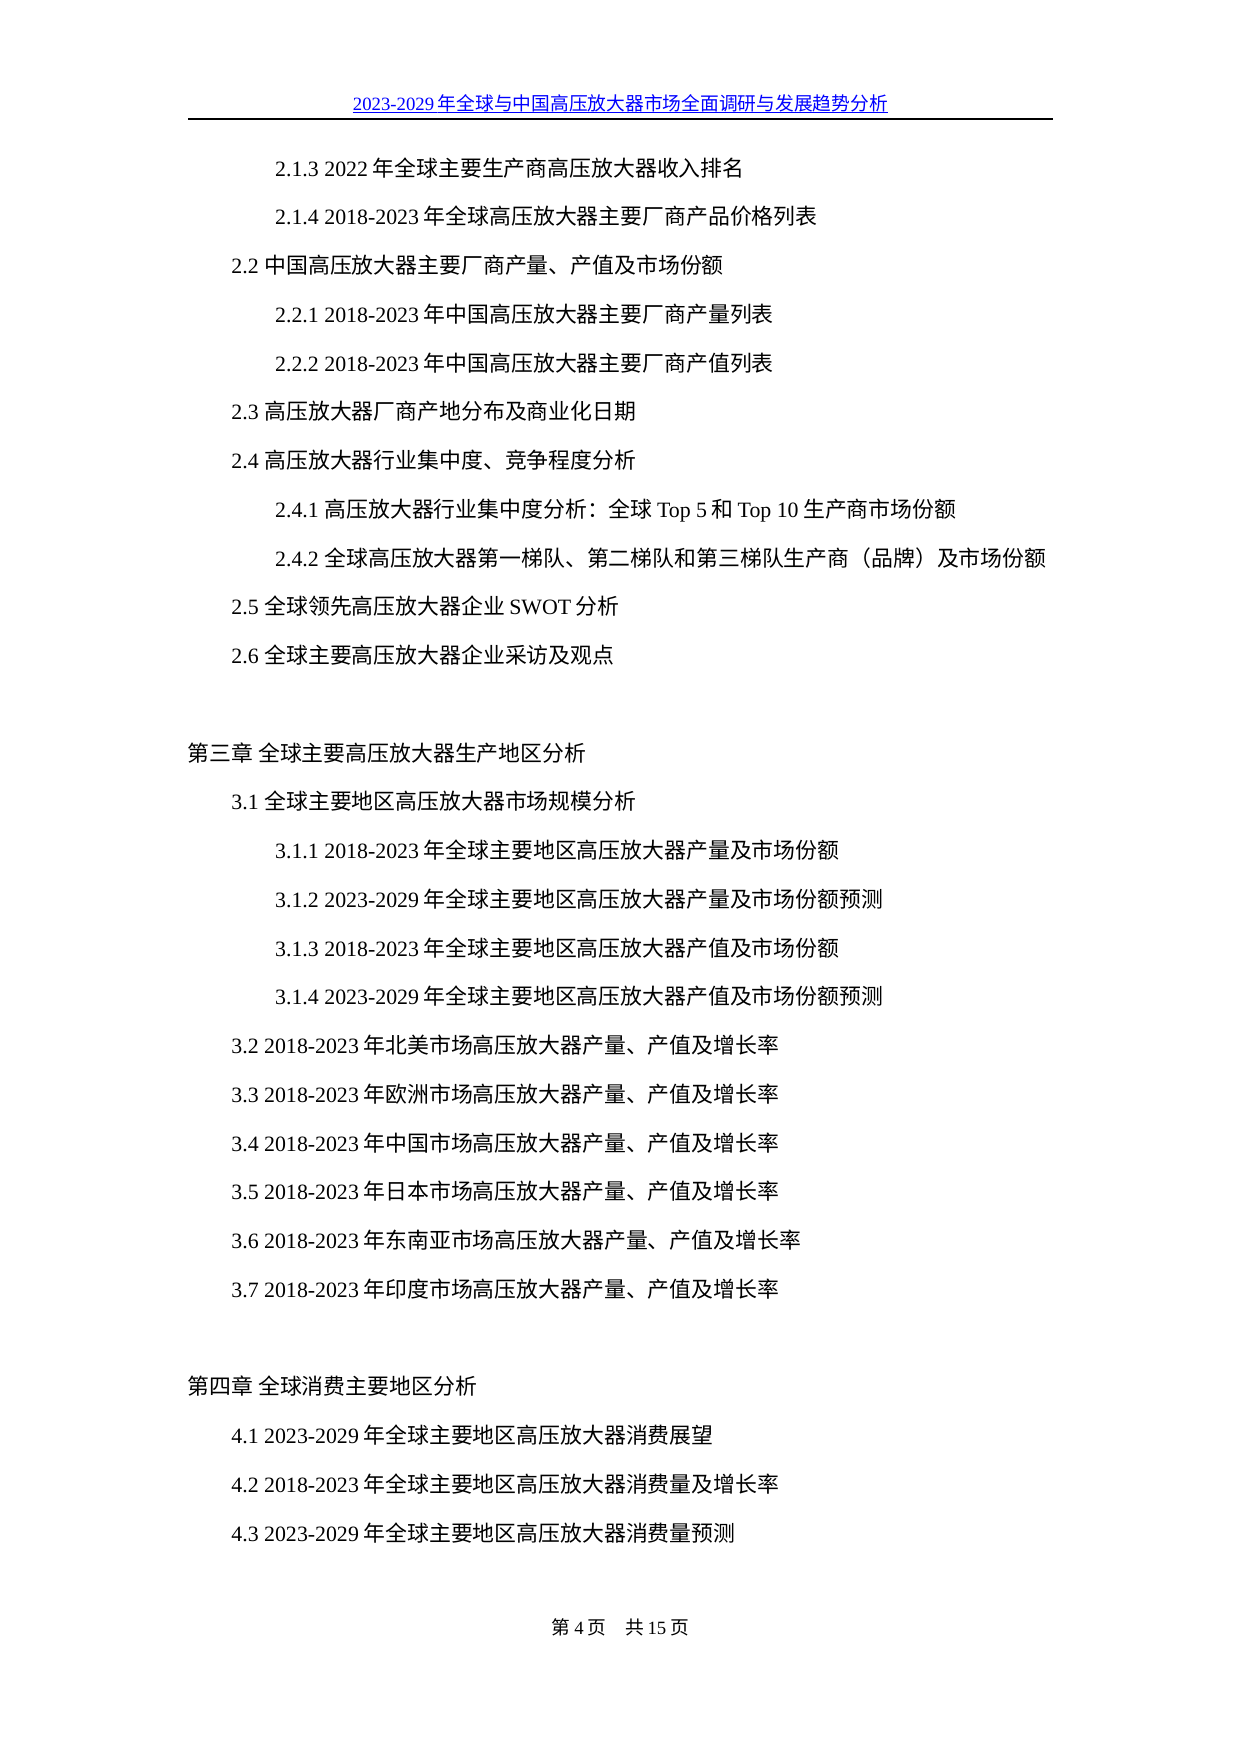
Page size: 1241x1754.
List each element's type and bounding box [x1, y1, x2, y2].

text [187, 150, 1053, 1548]
